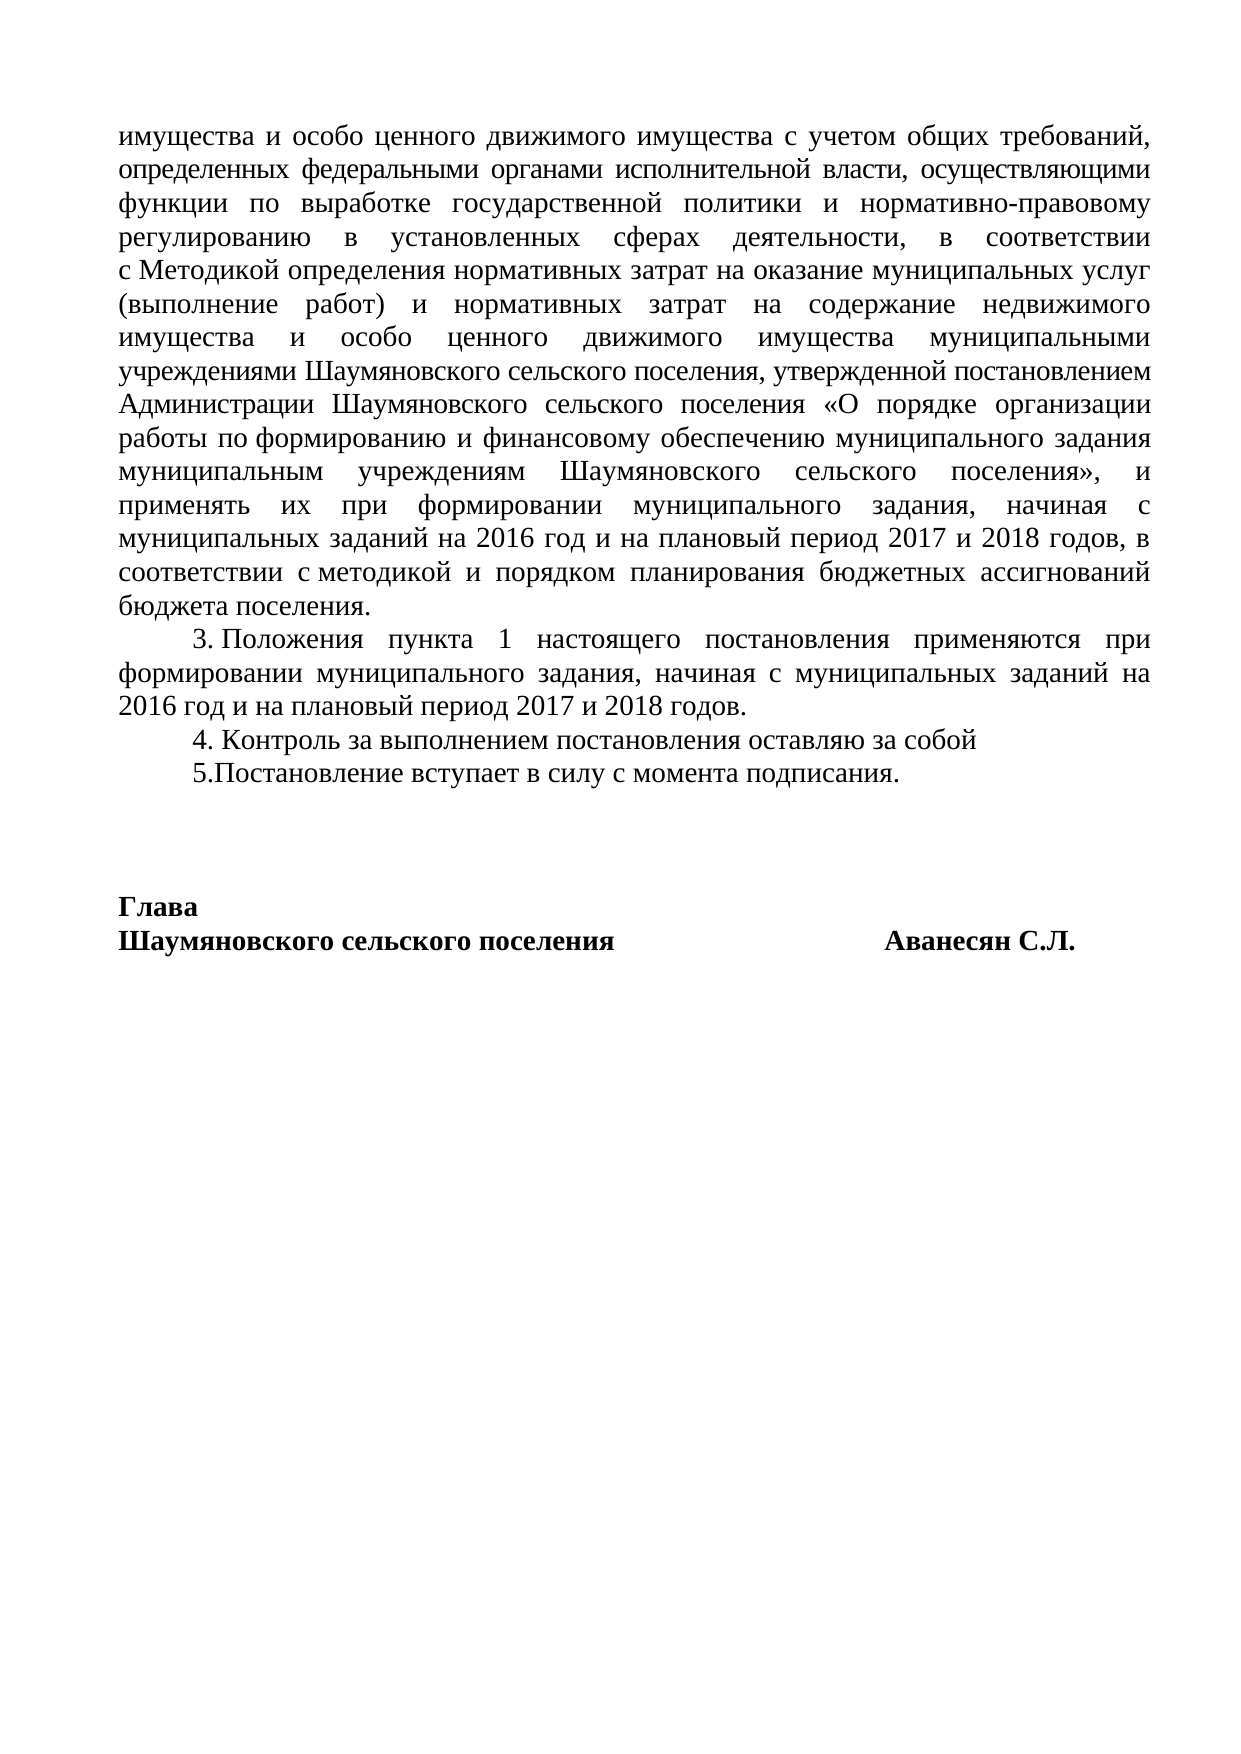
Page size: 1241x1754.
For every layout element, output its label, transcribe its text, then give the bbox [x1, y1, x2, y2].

text 4. Контроль за выполнением постановления оставляю за собой [118, 722, 1152, 755]
text Глава [118, 889, 1152, 923]
text 5.Постановление вступает в силу с момента подписания. [118, 755, 1152, 789]
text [118, 118, 1152, 621]
text 3. Положения пункта 1 настоящего постановления применяются при формировании муниципального задания, начиная с муниципальных заданий на 2016 год и на плановый период 2017 и 2018 годов. [118, 621, 1152, 722]
text Шаумяновского сельского поселения Аванесян С.Л. [118, 923, 1152, 957]
